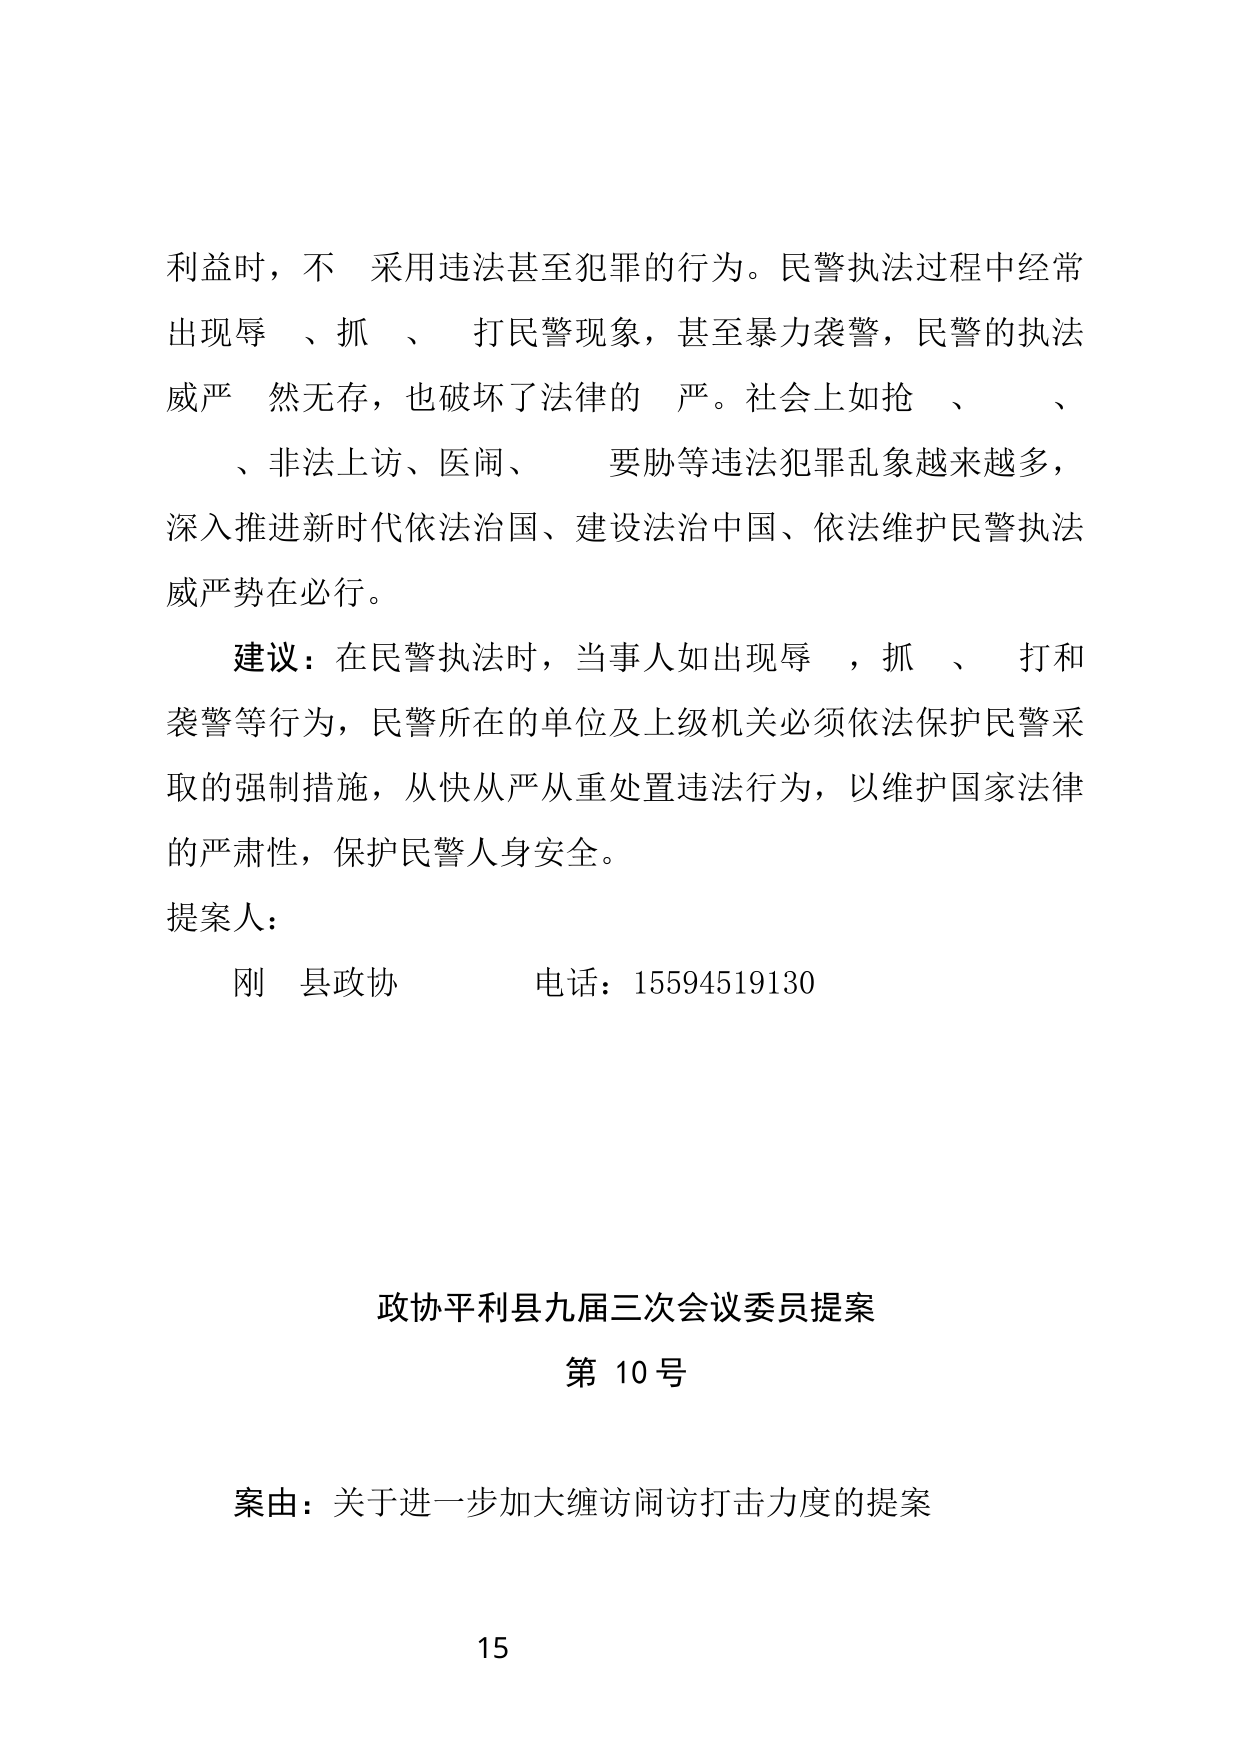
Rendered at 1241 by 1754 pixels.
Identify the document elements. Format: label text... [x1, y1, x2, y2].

text 政协平利县九届三次会议委员提案 [165, 1273, 1087, 1338]
text 吴礼刚 县政协 电话：15594519130 [165, 948, 1087, 1013]
text 案由：关于进一步加大缠访闹访打击力度的提案 [165, 1468, 1087, 1533]
text 第 10号 [165, 1338, 1087, 1403]
text 提案人： [165, 883, 1087, 948]
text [165, 233, 1087, 623]
text 建议：在民警执法时，当事人如出现辱骂，抓扯、撕打和袭警等行为，民警所在的单位及上级机关必须依法保护民警采取的强制措施，从快从严从重处置违法行为，以维护国家法律的严肃性，保护民警人身安全。 [165, 623, 1087, 883]
